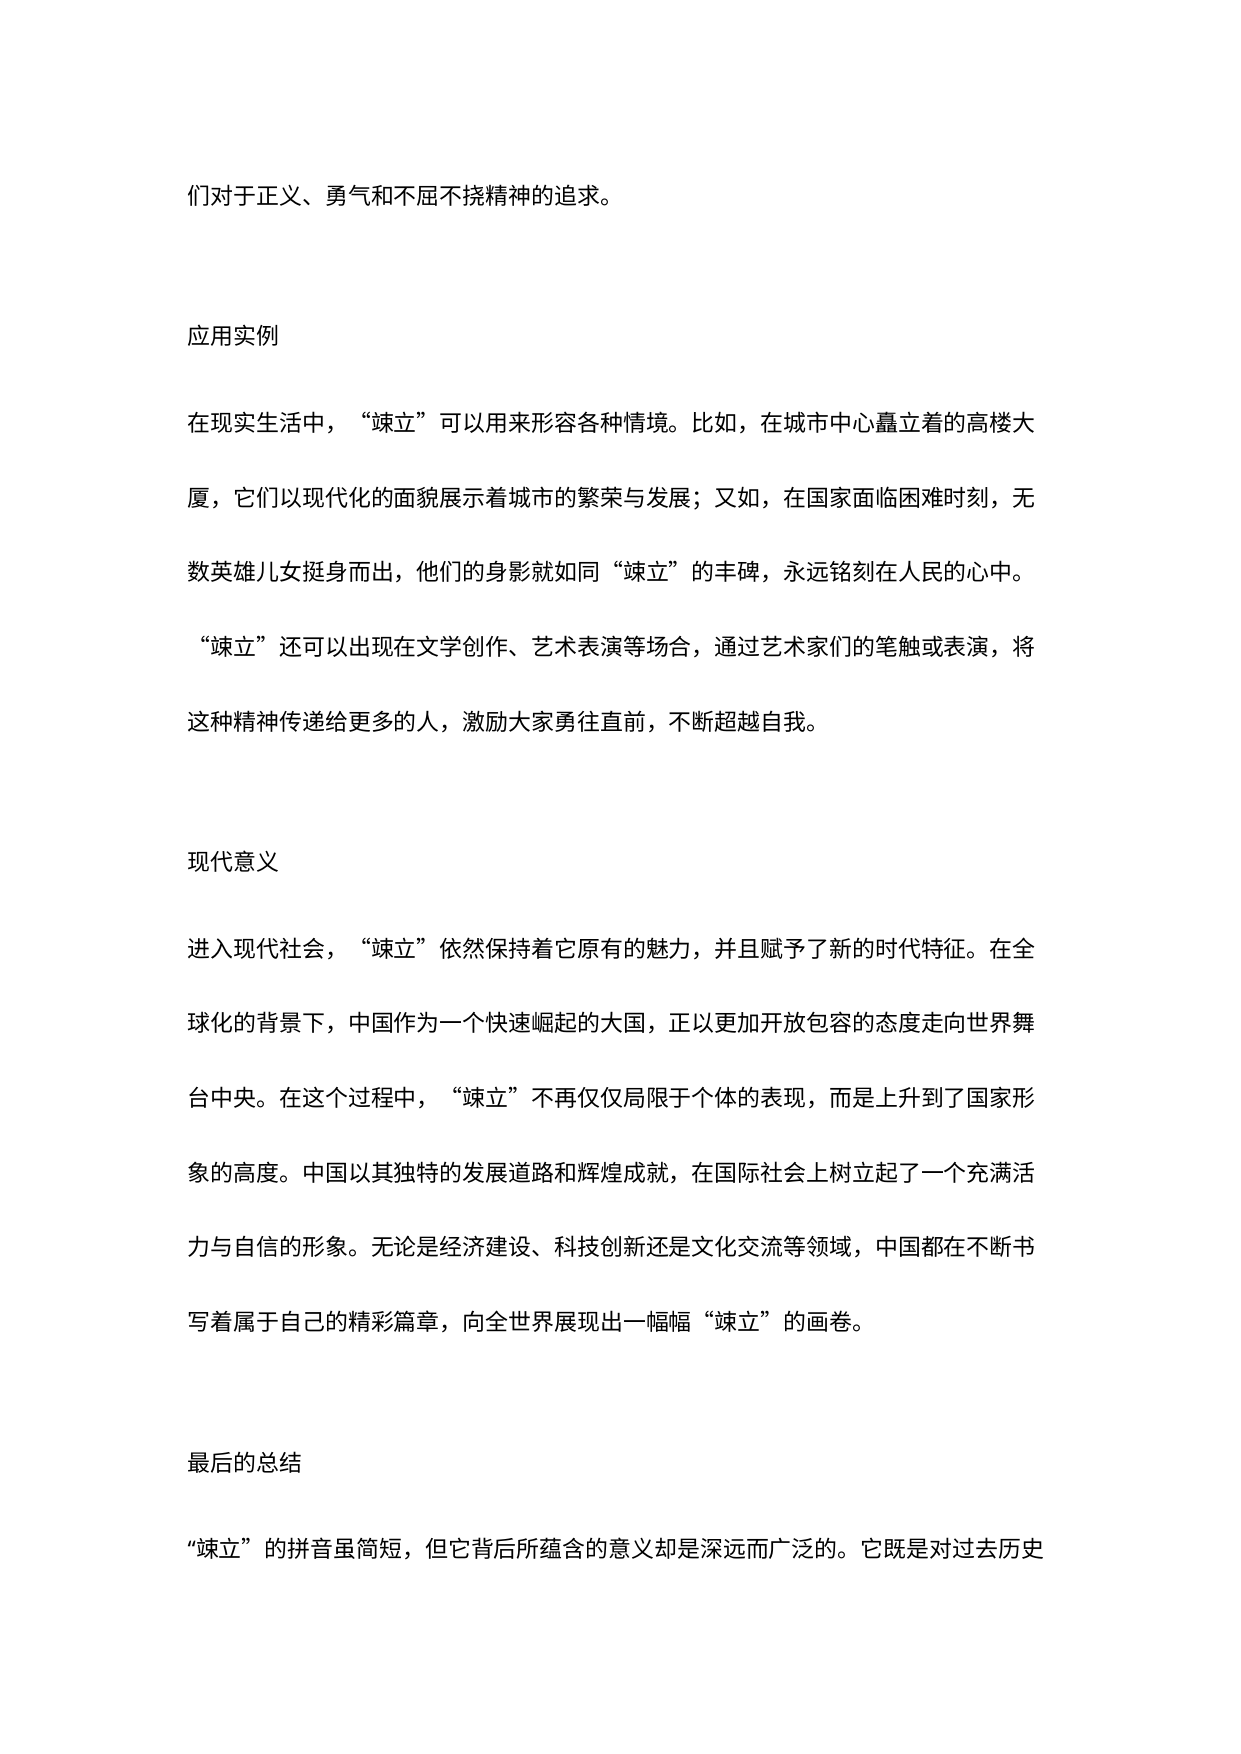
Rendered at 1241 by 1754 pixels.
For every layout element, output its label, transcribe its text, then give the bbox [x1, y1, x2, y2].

text 应用实例 [187, 302, 1053, 367]
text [187, 162, 1053, 227]
text 在现实生活中，“竦立”可以用来形容各种情境。比如，在城市中心矗立着的高楼大厦，它们以现代化的面貌展示着城市的繁荣与发展；又如，在国家面临困难时刻，无数英雄儿女挺身而出，他们的身影就如同“竦立”的丰碑，永远铭刻在人民的心中。“竦立”还可以出现在文学创作、艺术表演等场合，通过艺术家们的笔触或表演，将这种精神传递给更多的人，激励大家勇往直前，不断超越自我。 [187, 389, 1053, 753]
text 现代意义 [187, 828, 1053, 893]
text 最后的总结 [187, 1428, 1053, 1493]
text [187, 1515, 1053, 1580]
text 进入现代社会，“竦立”依然保持着它原有的魅力，并且赋予了新的时代特征。在全球化的背景下，中国作为一个快速崛起的大国，正以更加开放包容的态度走向世界舞台中央。在这个过程中，“竦立”不再仅仅局限于个体的表现，而是上升到了国家形象的高度。中国以其独特的发展道路和辉煌成就，在国际社会上树立起了一个充满活力与自信的形象。无论是经济建设、科技创新还是文化交流等领域，中国都在不断书写着属于自己的精彩篇章，向全世界展现出一幅幅“竦立”的画卷。 [187, 915, 1053, 1353]
